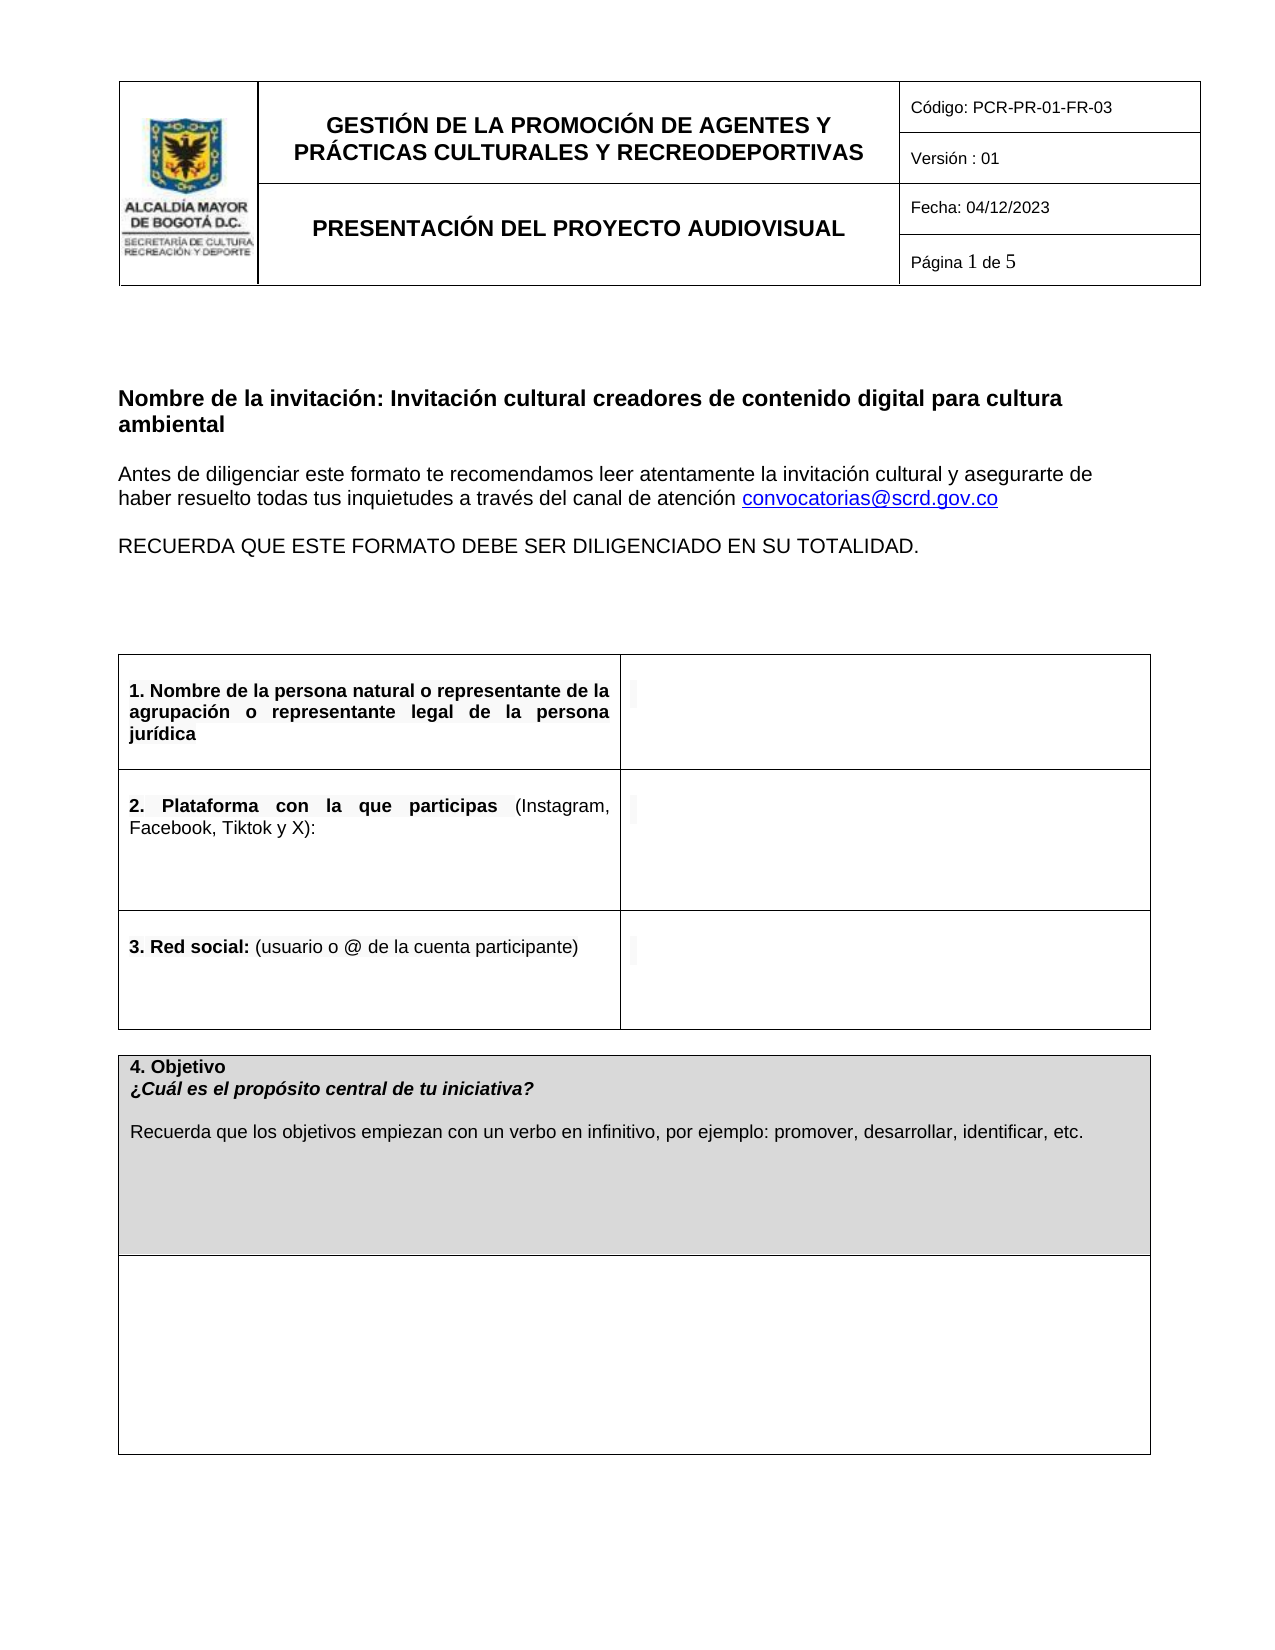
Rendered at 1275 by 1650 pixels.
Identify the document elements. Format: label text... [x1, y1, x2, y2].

table_header [621, 655, 1150, 769]
text RECUERDA QUE ESTE FORMATO DEBE SER DILIGENCIADO EN SU TOTALIDAD. [118, 534, 1151, 558]
table_header 4. Objetivo ¿Cuál es el propósito central de tu iniciativa? Recuerda que los objetivos empiezan con un verbo en infinitivo, por ejemplo: promover, desarrollar, identificar, etc. [119, 1056, 1150, 1254]
table_header 1. Nombre de la persona natural o representante de la agrupación o representante legal de la persona jurídica [119, 655, 620, 769]
picture [121, 118, 254, 257]
table_cell [621, 911, 1150, 1029]
text Antes de diligenciar este formato te recomendamos leer atentamente la invitación cultural y asegurarte de haber resuelto todas tus inquietudes a través del canal de atención convocatorias@scrd.gov.co [118, 462, 1151, 510]
table_cell [119, 1256, 1150, 1454]
table_cell 2. Plataforma con la que participas (Instagram, Facebook, Tiktok y X): [119, 770, 620, 910]
text Nombre de la invitación: Invitación cultural creadores de contenido digital para cultura ambiental [118, 385, 1151, 438]
table_cell [621, 770, 1150, 910]
table_cell 3. Red social: (usuario o @ de la cuenta participante) [119, 911, 620, 1029]
